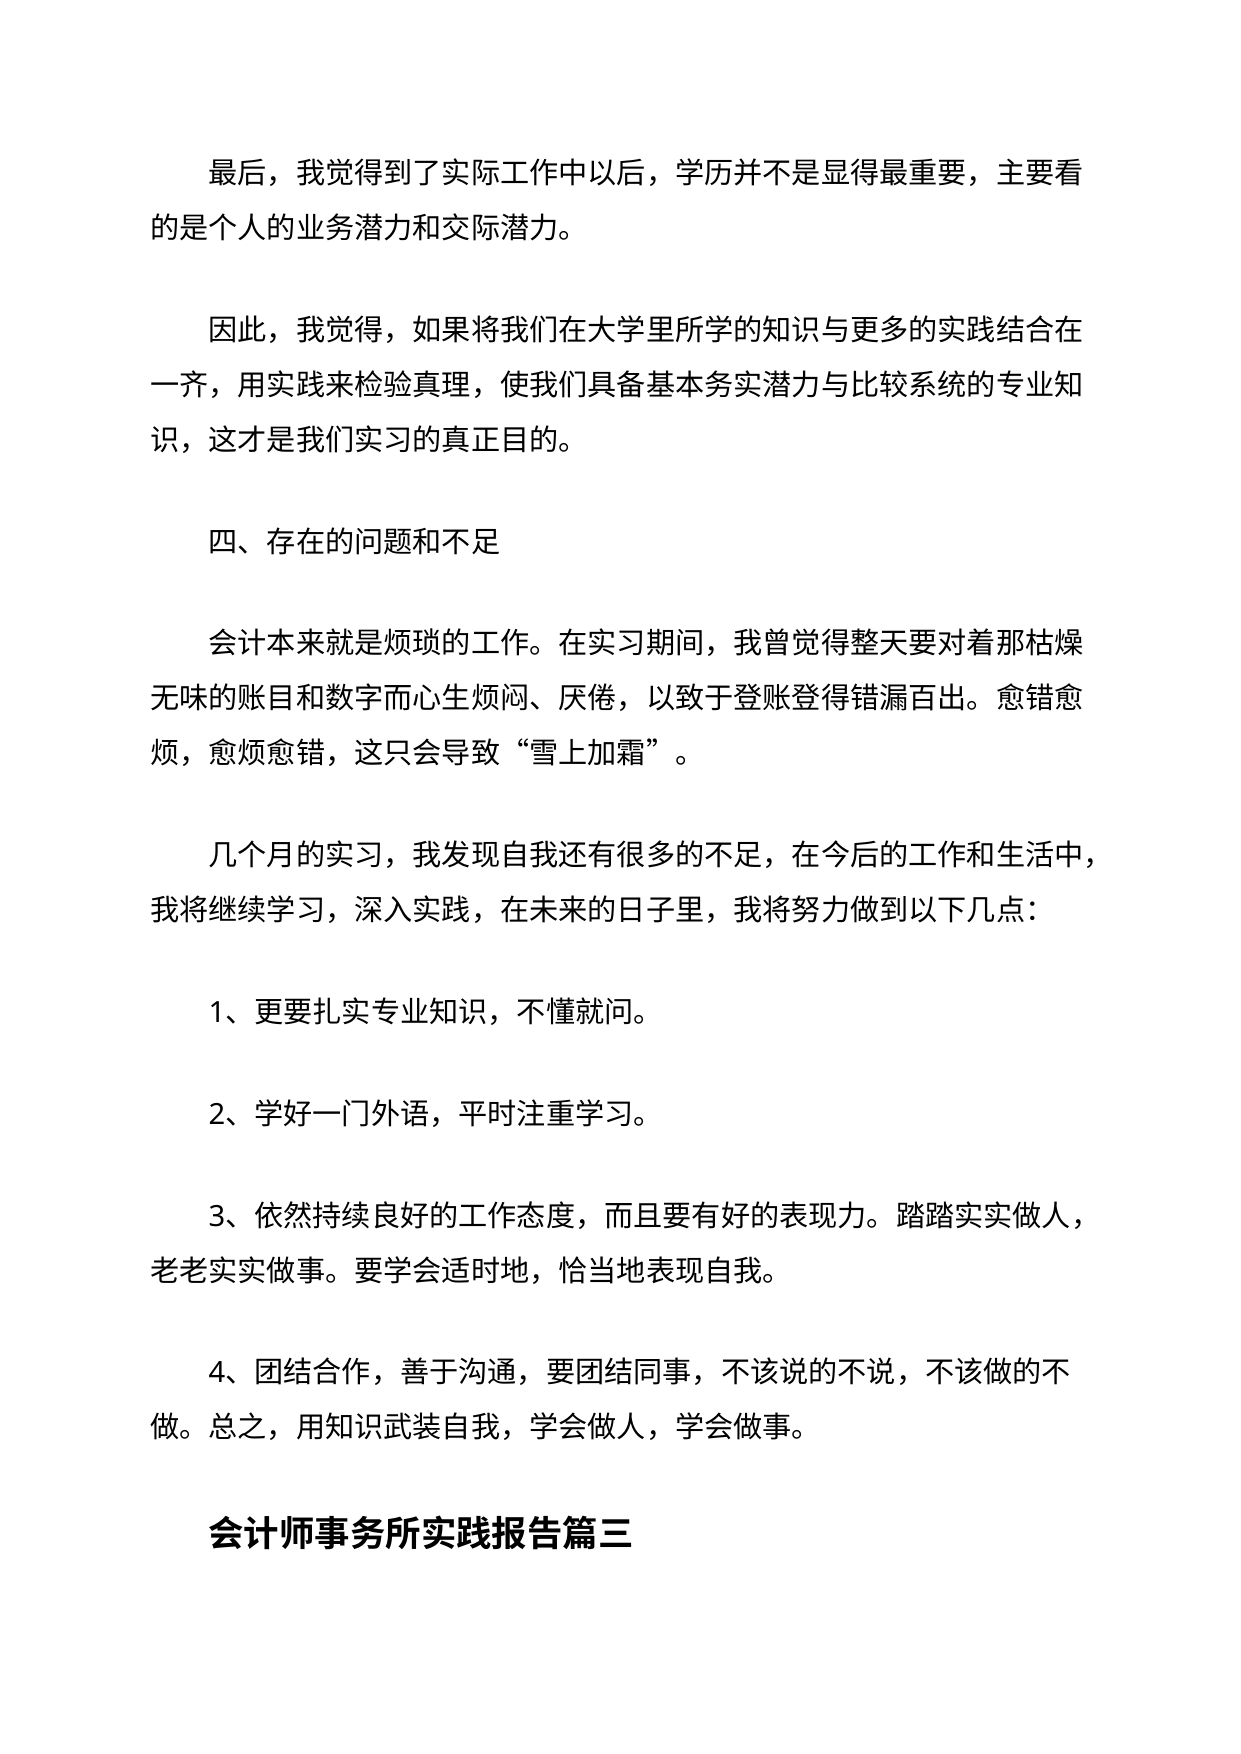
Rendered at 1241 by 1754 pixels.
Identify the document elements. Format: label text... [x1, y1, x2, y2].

text 1、更要扎实专业知识，不懂就问。 [150, 988, 1090, 1031]
text 会计师事务所实践报告篇三 [150, 1506, 1090, 1557]
text 2、学好一门外语，平时注重学习。 [150, 1090, 1090, 1133]
text 四、存在的问题和不足 [150, 518, 1090, 561]
text 3、依然持续良好的工作态度，而且要有好的表现力。踏踏实实做人，老老实实做事。要学会适时地，恰当地表现自我。 [150, 1192, 1090, 1289]
text 几个月的实习，我发现自我还有很多的不足，在今后的工作和生活中，我将继续学习，深入实践，在未来的日子里，我将努力做到以下几点： [150, 832, 1090, 929]
text 因此，我觉得，如果将我们在大学里所学的知识与更多的实践结合在一齐，用实践来检验真理，使我们具备基本务实潜力与比较系统的专业知识，这才是我们实习的真正目的。 [150, 307, 1090, 459]
text 会计本来就是烦琐的工作。在实习期间，我曾觉得整天要对着那枯燥无味的账目和数字而心生烦闷、厌倦，以致于登账登得错漏百出。愈错愈烦，愈烦愈错，这只会导致“雪上加霜”。 [150, 620, 1090, 772]
text 4、团结合作，善于沟通，要团结同事，不该说的不说，不该做的不做。总之，用知识武装自我，学会做人，学会做事。 [150, 1349, 1090, 1446]
text 最后，我觉得到了实际工作中以后，学历并不是显得最重要，主要看的是个人的业务潜力和交际潜力。 [150, 150, 1090, 247]
